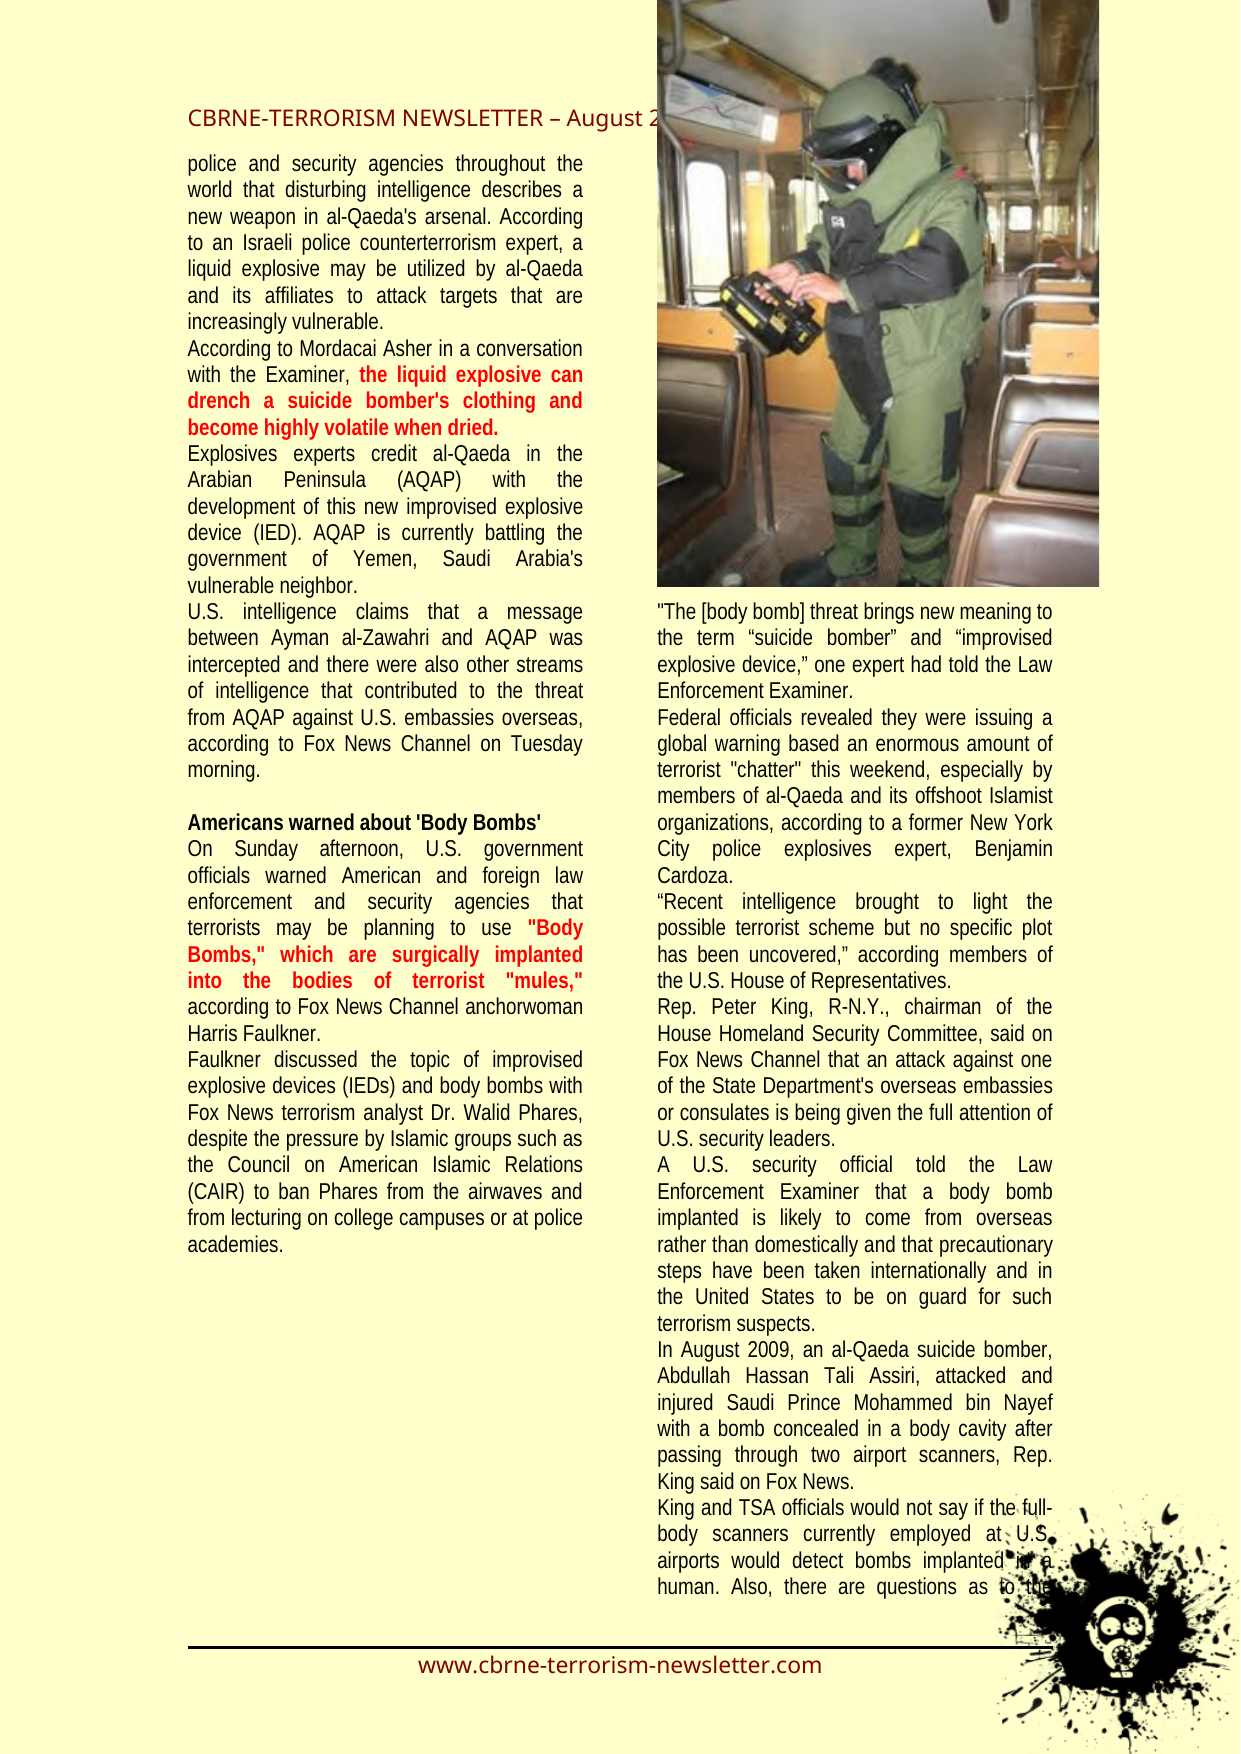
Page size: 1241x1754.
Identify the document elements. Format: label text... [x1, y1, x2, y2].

text According to Mordacai Asher in a conversation with the Examiner, the liquid explosive can drench a suicide bomber's clothing and become highly volatile when dried. [187, 334, 583, 440]
text Americans warned about 'Body Bombs' [187, 809, 583, 835]
text Faulkner discussed the topic of improvised explosive devices (IEDs) and body bombs with Fox News terrorism analyst Dr. Walid Phares, despite the pressure by Islamic groups such as the Council on American Islamic Relations (CAIR) to ban Phares from the airwaves and from lecturing on college campuses or at police academies. [187, 1046, 583, 1257]
text Explosives experts credit al-Qaeda in the Arabian Peninsula (AQAP) with the development of this new improvised explosive device (IED). AQAP is currently battling the government of Yemen, Saudi Arabia's vulnerable neighbor. [187, 440, 583, 598]
picture [657, 0, 1100, 584]
text A U.S. security official told the Law Enforcement Examiner that a body bomb implanted is likely to come from overseas rather than domestically and that precautionary steps have been taken internationally and in the United States to be on guard for such terrorism suspects. [657, 1151, 1053, 1336]
text In August 2009, an al-Qaeda suicide bomber, Abdullah Hassan Tali Assiri, attacked and injured Saudi Prince Mohammed bin Nayef with a bomb concealed in a body cavity after passing through two airport scanners, Rep. King said on Fox News. [657, 1336, 1053, 1494]
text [187, 150, 583, 334]
text U.S. intelligence claims that a message between Ayman al-Zawahri and AQAP was intercepted and there were also other streams of intelligence that contributed to the threat from AQAP against U.S. embassies overseas, according to Fox News Channel on Tuesday morning. [187, 598, 583, 782]
picture [995, 1483, 1240, 1754]
text Rep. Peter King, R-N.Y., chairman of the House Homeland Security Committee, said on Fox News Channel that an attack against one of the State Department's overseas embassies or consulates is being given the full attention of U.S. security leaders. [657, 993, 1053, 1151]
text On Sunday afternoon, U.S. government officials warned American and foreign law enforcement and security agencies that terrorists may be planning to use "Body Bombs," which are surgically implanted into the bodies of terrorist "mules," according to Fox News Channel anchorwoman Harris Faulkner. [187, 835, 583, 1046]
text "The [body bomb] threat brings new meaning to the term “suicide bomber” and “improvised explosive device,” one expert had told the Law Enforcement Examiner. [657, 584, 1053, 703]
text “Recent intelligence brought to light the possible terrorist scheme but no specific plot has been uncovered,” according members of the U.S. House of Representatives. [657, 888, 1053, 993]
text Federal officials revealed they were issuing a global warning based an enormous amount of terrorist "chatter" this weekend, especially by members of al-Qaeda and its offshoot Islamist organizations, according to a former New York City police explosives expert, Benjamin Cardoza. [657, 703, 1053, 888]
